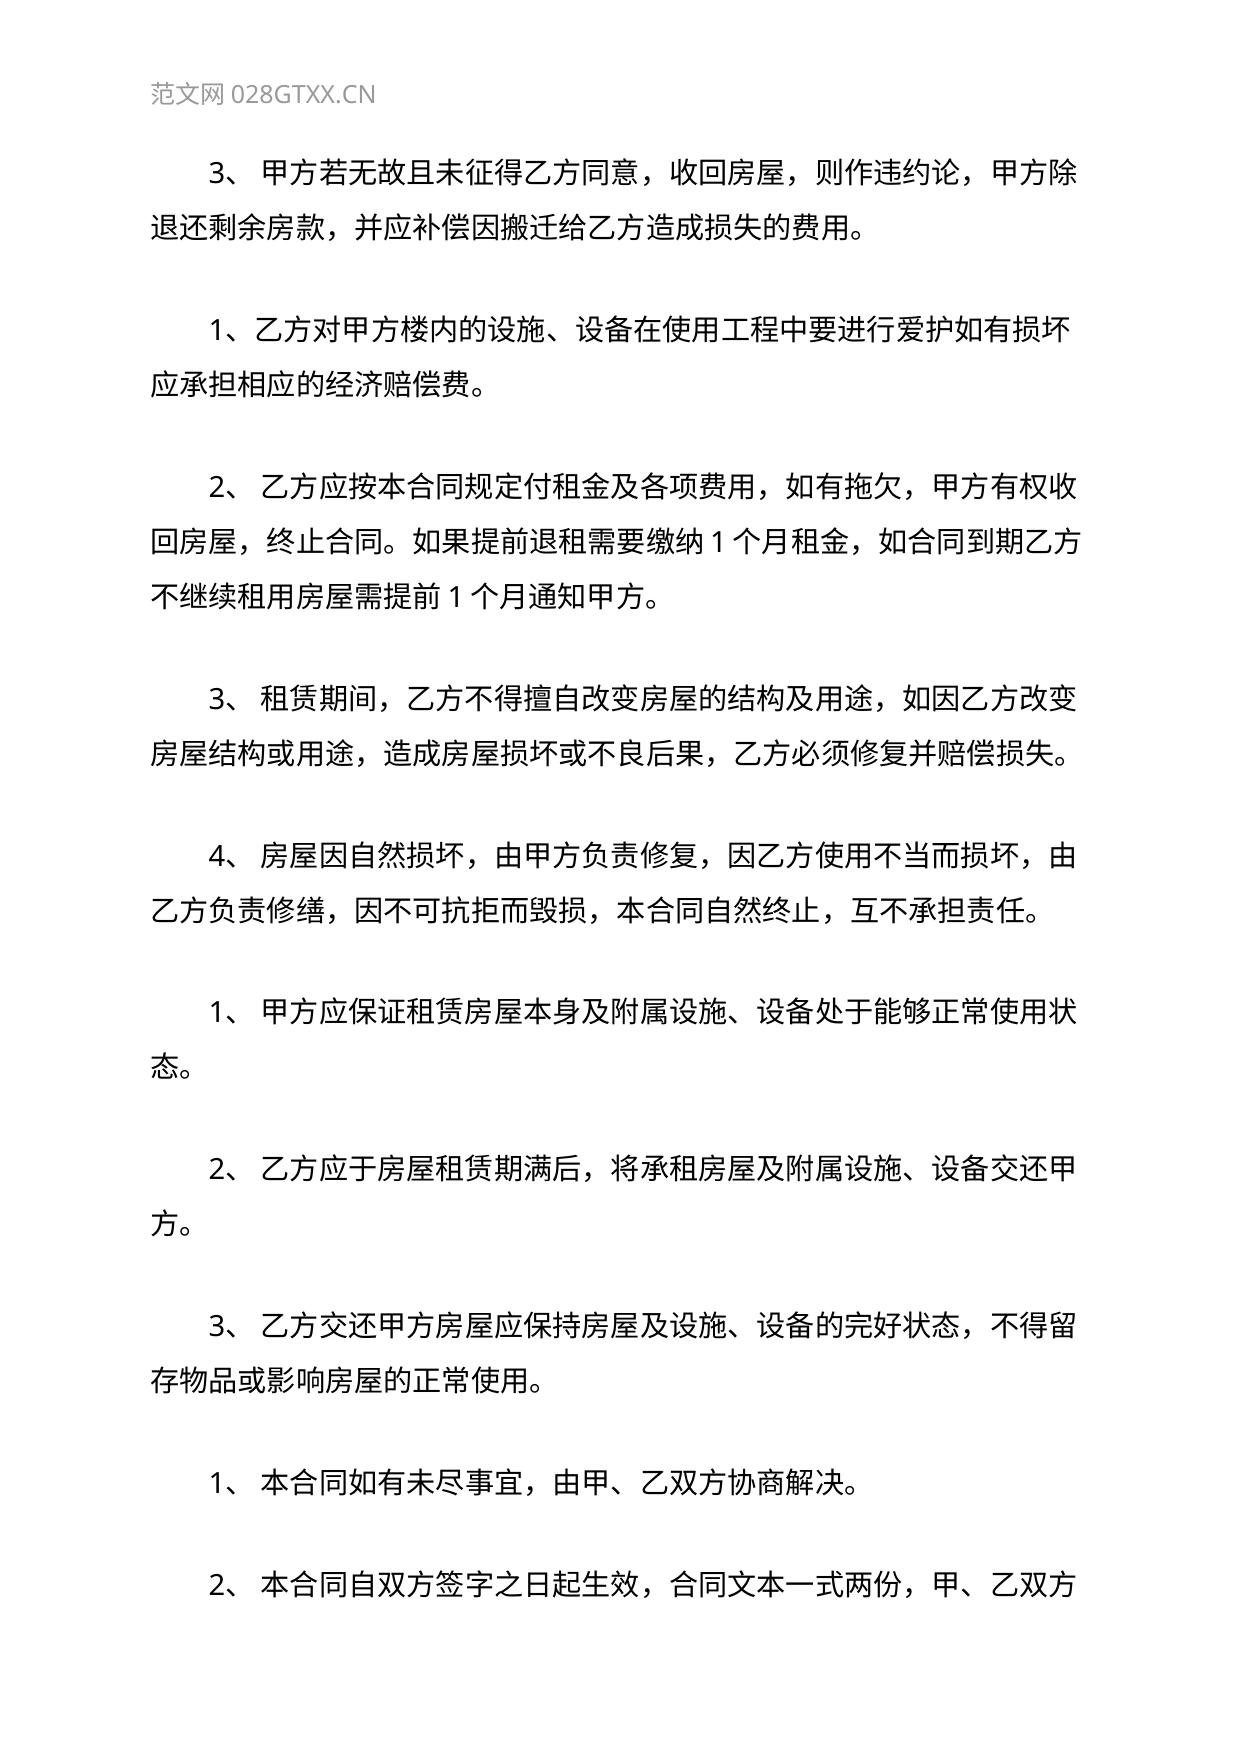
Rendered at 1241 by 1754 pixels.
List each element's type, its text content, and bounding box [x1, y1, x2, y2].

text 2、 乙方应于房屋租赁期满后，将承租房屋及附属设施、设备交还甲方。 [150, 1146, 1090, 1243]
text 1、乙方对甲方楼内的设施、设备在使用工程中要进行爱护如有损坏应承担相应的经济赔偿费。 [150, 307, 1090, 404]
text 2、 乙方应按本合同规定付租金及各项费用，如有拖欠，甲方有权收回房屋，终止合同。如果提前退租需要缴纳1个月租金，如合同到期乙方不继续租用房屋需提前1个月通知甲方。 [150, 463, 1090, 616]
text 4、 房屋因自然损坏，由甲方负责修复，因乙方使用不当而损坏，由乙方负责修缮，因不可抗拒而毁损，本合同自然终止，互不承担责任。 [150, 832, 1090, 929]
text 1、 甲方应保证租赁房屋本身及附属设施、设备处于能够正常使用状态。 [150, 989, 1090, 1086]
text 3、 乙方交还甲方房屋应保持房屋及设施、设备的完好状态，不得留存物品或影响房屋的正常使用。 [150, 1303, 1090, 1400]
text 1、 本合同如有未尽事宜，由甲、乙双方协商解决。 [150, 1459, 1090, 1502]
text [150, 1561, 1090, 1604]
text 3、 租赁期间，乙方不得擅自改变房屋的结构及用途，如因乙方改变房屋结构或用途，造成房屋损坏或不良后果，乙方必须修复并赔偿损失。 [150, 676, 1090, 773]
text 3、 甲方若无故且未征得乙方同意，收回房屋，则作违约论，甲方除退还剩余房款，并应补偿因搬迁给乙方造成损失的费用。 [150, 150, 1090, 247]
